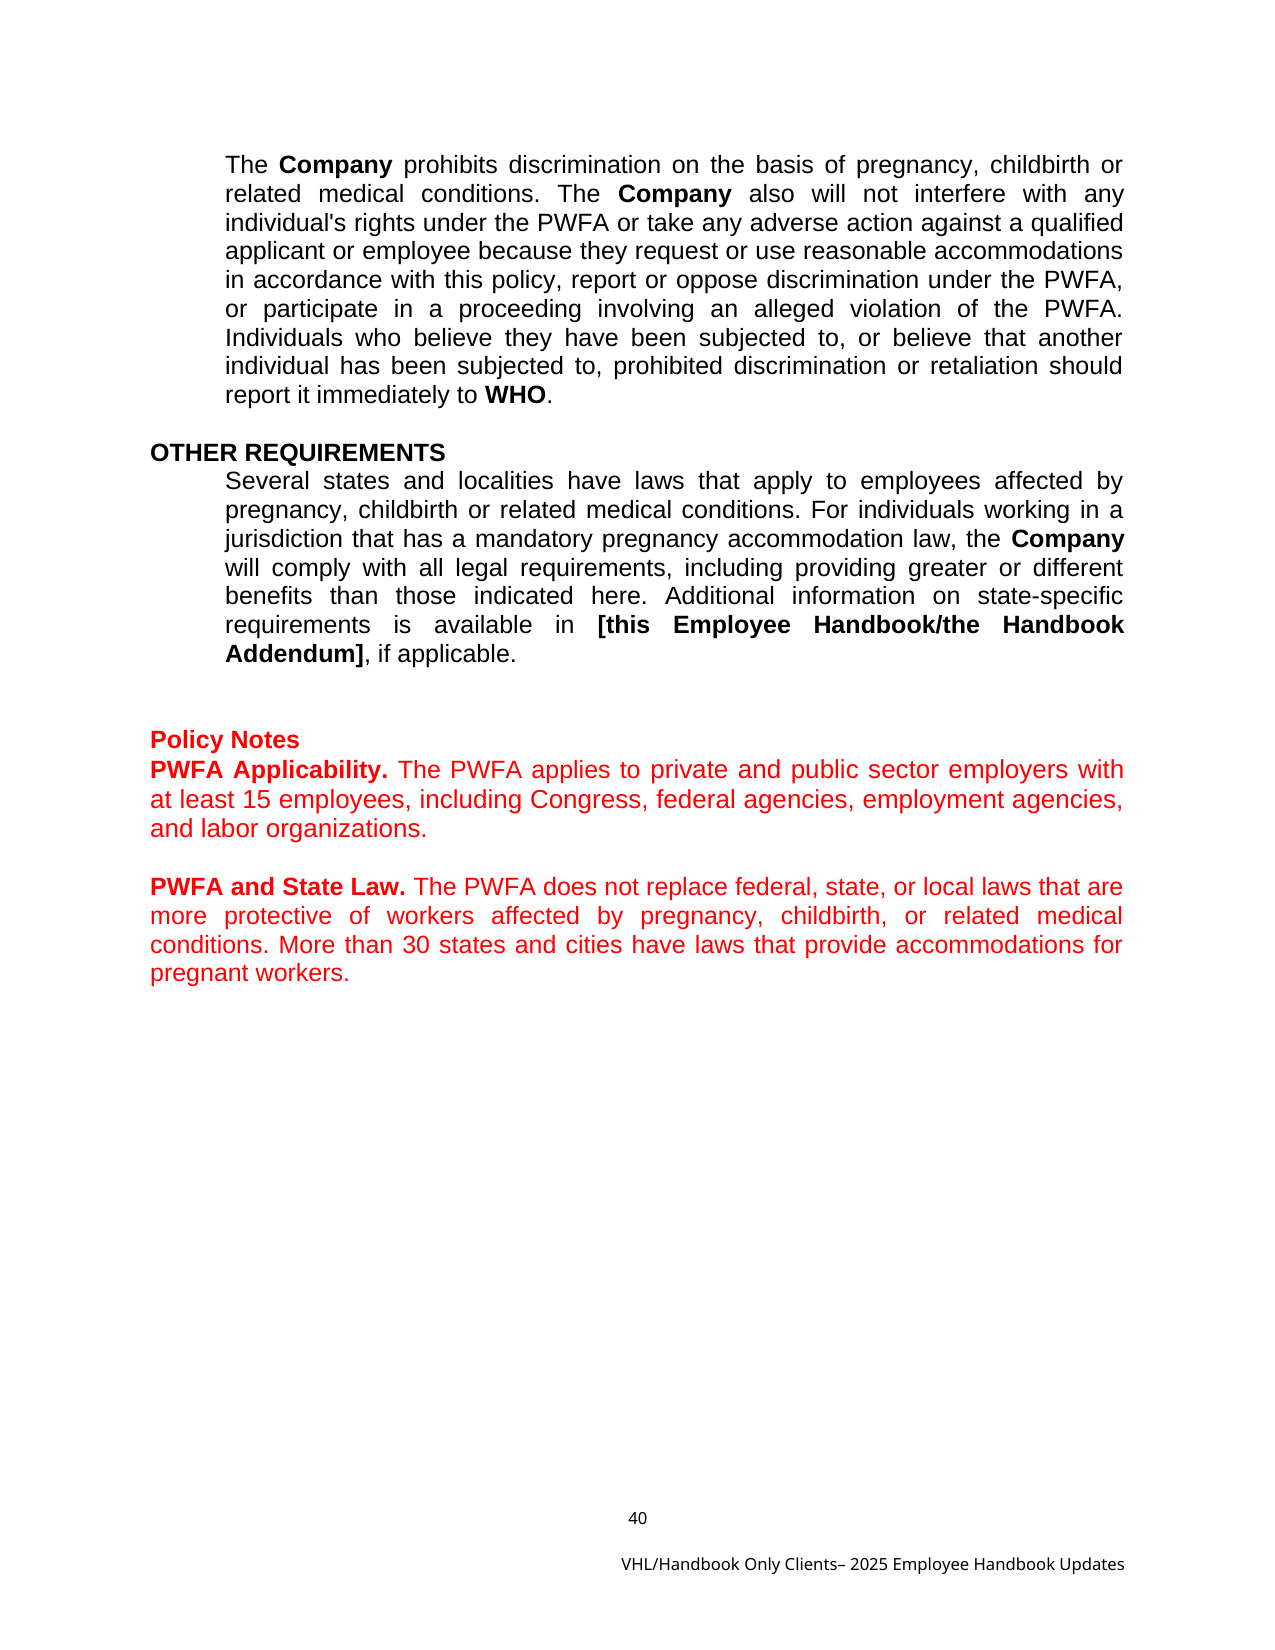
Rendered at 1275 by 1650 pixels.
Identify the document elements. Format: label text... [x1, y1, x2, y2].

text Several states and localities have laws that apply to employees affected by pregnancy, childbirth or related medical conditions. For individuals working in a jurisdiction that has a mandatory pregnancy accommodation law, the Company will comply with all legal requirements, including providing greater or different benefits than those indicated here. Additional information on state-specific requirements is available in [this Employee Handbook/the Handbook Addendum], if applicable. [225, 466, 1125, 667]
text The Company prohibits discrimination on the basis of pregnancy, childbirth or related medical conditions. The Company also will not interfere with any individual's rights under the PWFA or take any adverse action against a qualified applicant or employee because they request or use reasonable accommodations in accordance with this policy, report or oppose discrimination under the PWFA, or participate in a proceeding involving an alleged violation of the PWFA. Individuals who believe they have been subjected to, or believe that another individual has been subjected to, prohibited discrimination or retaliation should report it immediately to WHO. [225, 150, 1125, 409]
text PWFA Applicability. The PWFA applies to private and public sector employers with at least 15 employees, including Congress, federal agencies, employment agencies, and labor organizations. [150, 813, 1125, 843]
text Policy Notes [150, 725, 1125, 754]
text PWFA and State Law. The PWFA does not replace federal, state, or local laws that are more protective of workers affected by pregnancy, childbirth, or related medical conditions. More than 30 states and cities have laws that provide accommodations for pregnant workers. [150, 872, 1125, 987]
text OTHER REQUIREMENTS [150, 437, 1125, 466]
text PWFA Applicability. The PWFA applies to private and public sector employers with at least 15 employees, including Congress, federal agencies, employment agencies, and labor organizations. [150, 754, 650, 784]
